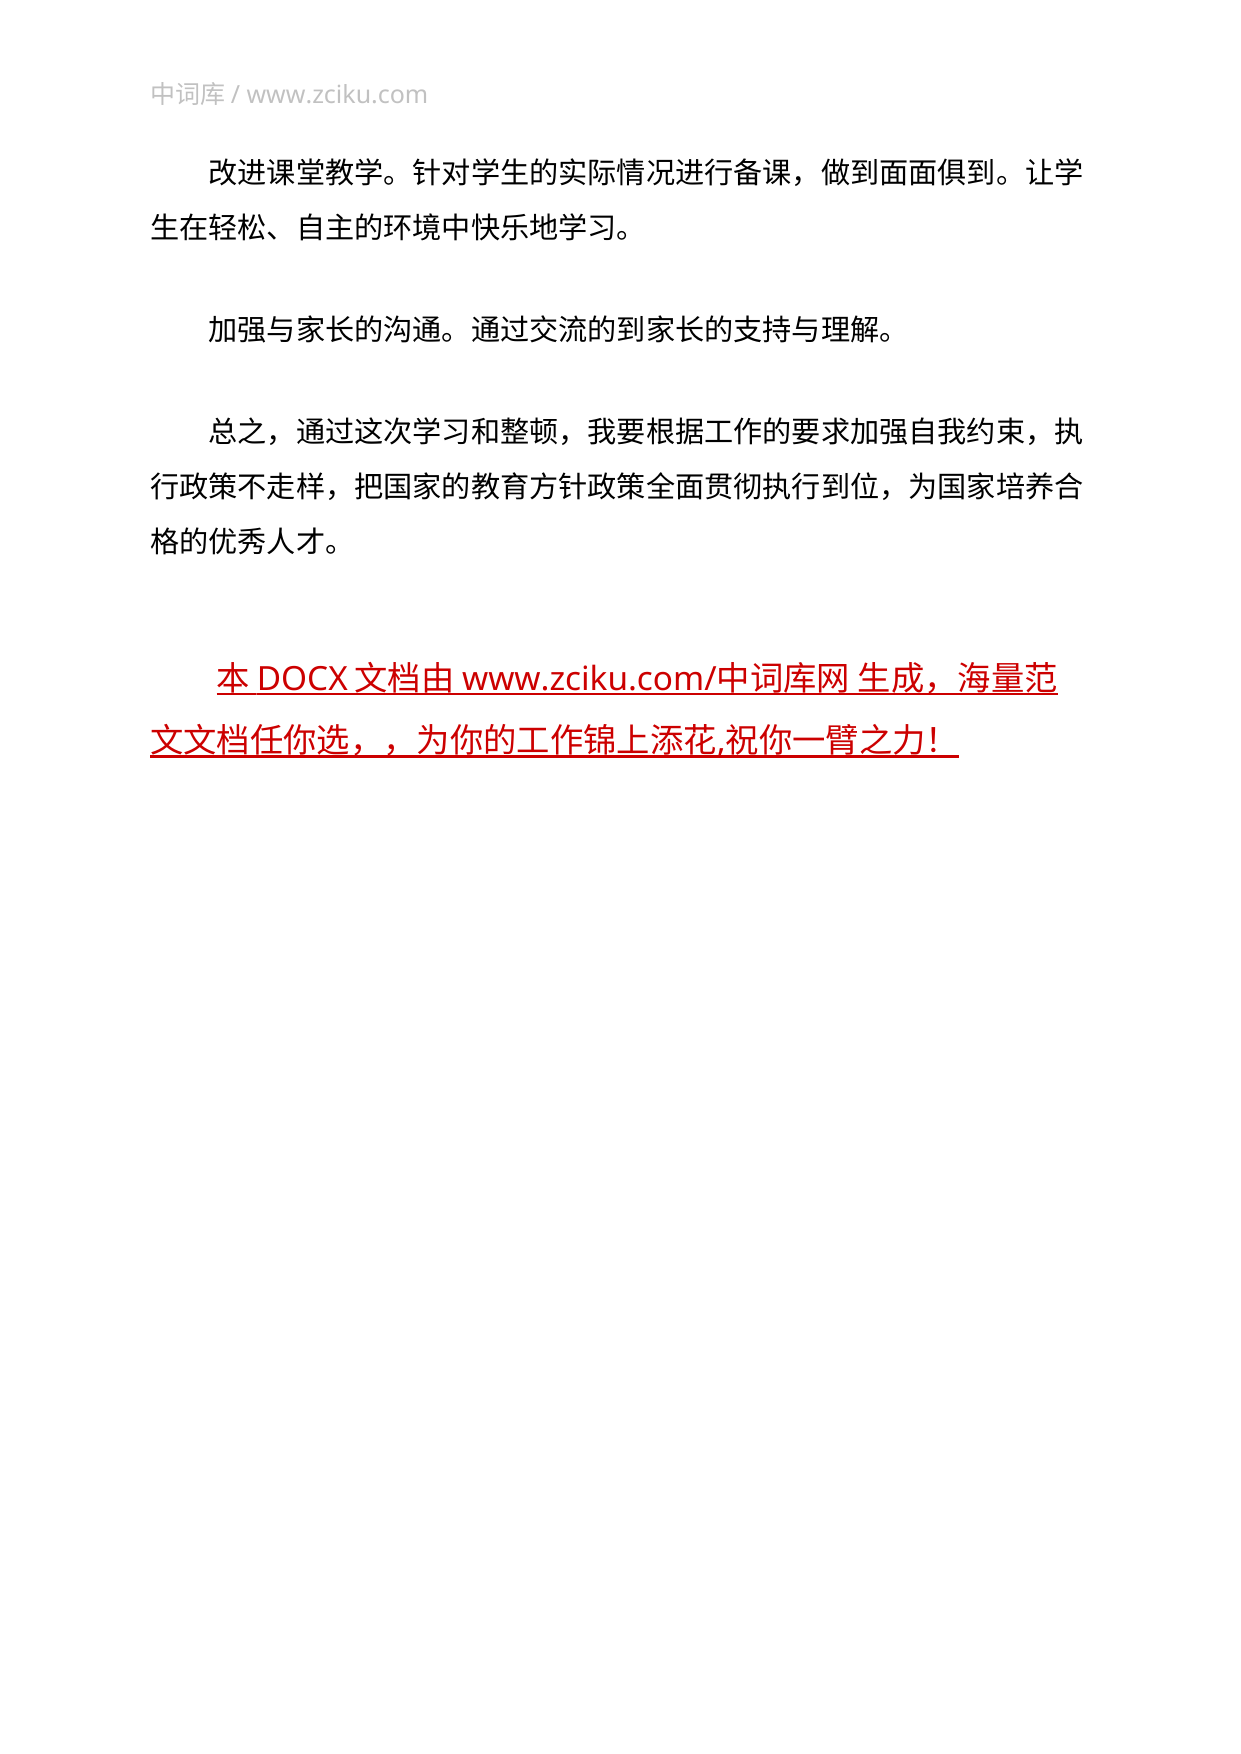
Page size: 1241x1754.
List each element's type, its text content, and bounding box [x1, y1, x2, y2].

text 改进课堂教学。针对学生的实际情况进行备课，做到面面俱到。让学生在轻松、自主的环境中快乐地学习。 [150, 150, 1090, 247]
text 本DOCX文档由 www.zciku.com/中词库网 生成，海量范文文档任你选，，为你的工作锦上添花,祝你一臂之力！ [150, 651, 1090, 762]
text 加强与家长的沟通。通过交流的到家长的支持与理解。 [150, 307, 1090, 349]
text 总之，通过这次学习和整顿，我要根据工作的要求加强自我约束，执行政策不走样，把国家的教育方针政策全面贯彻执行到位，为国家培养合格的优秀人才。 [150, 408, 1090, 561]
